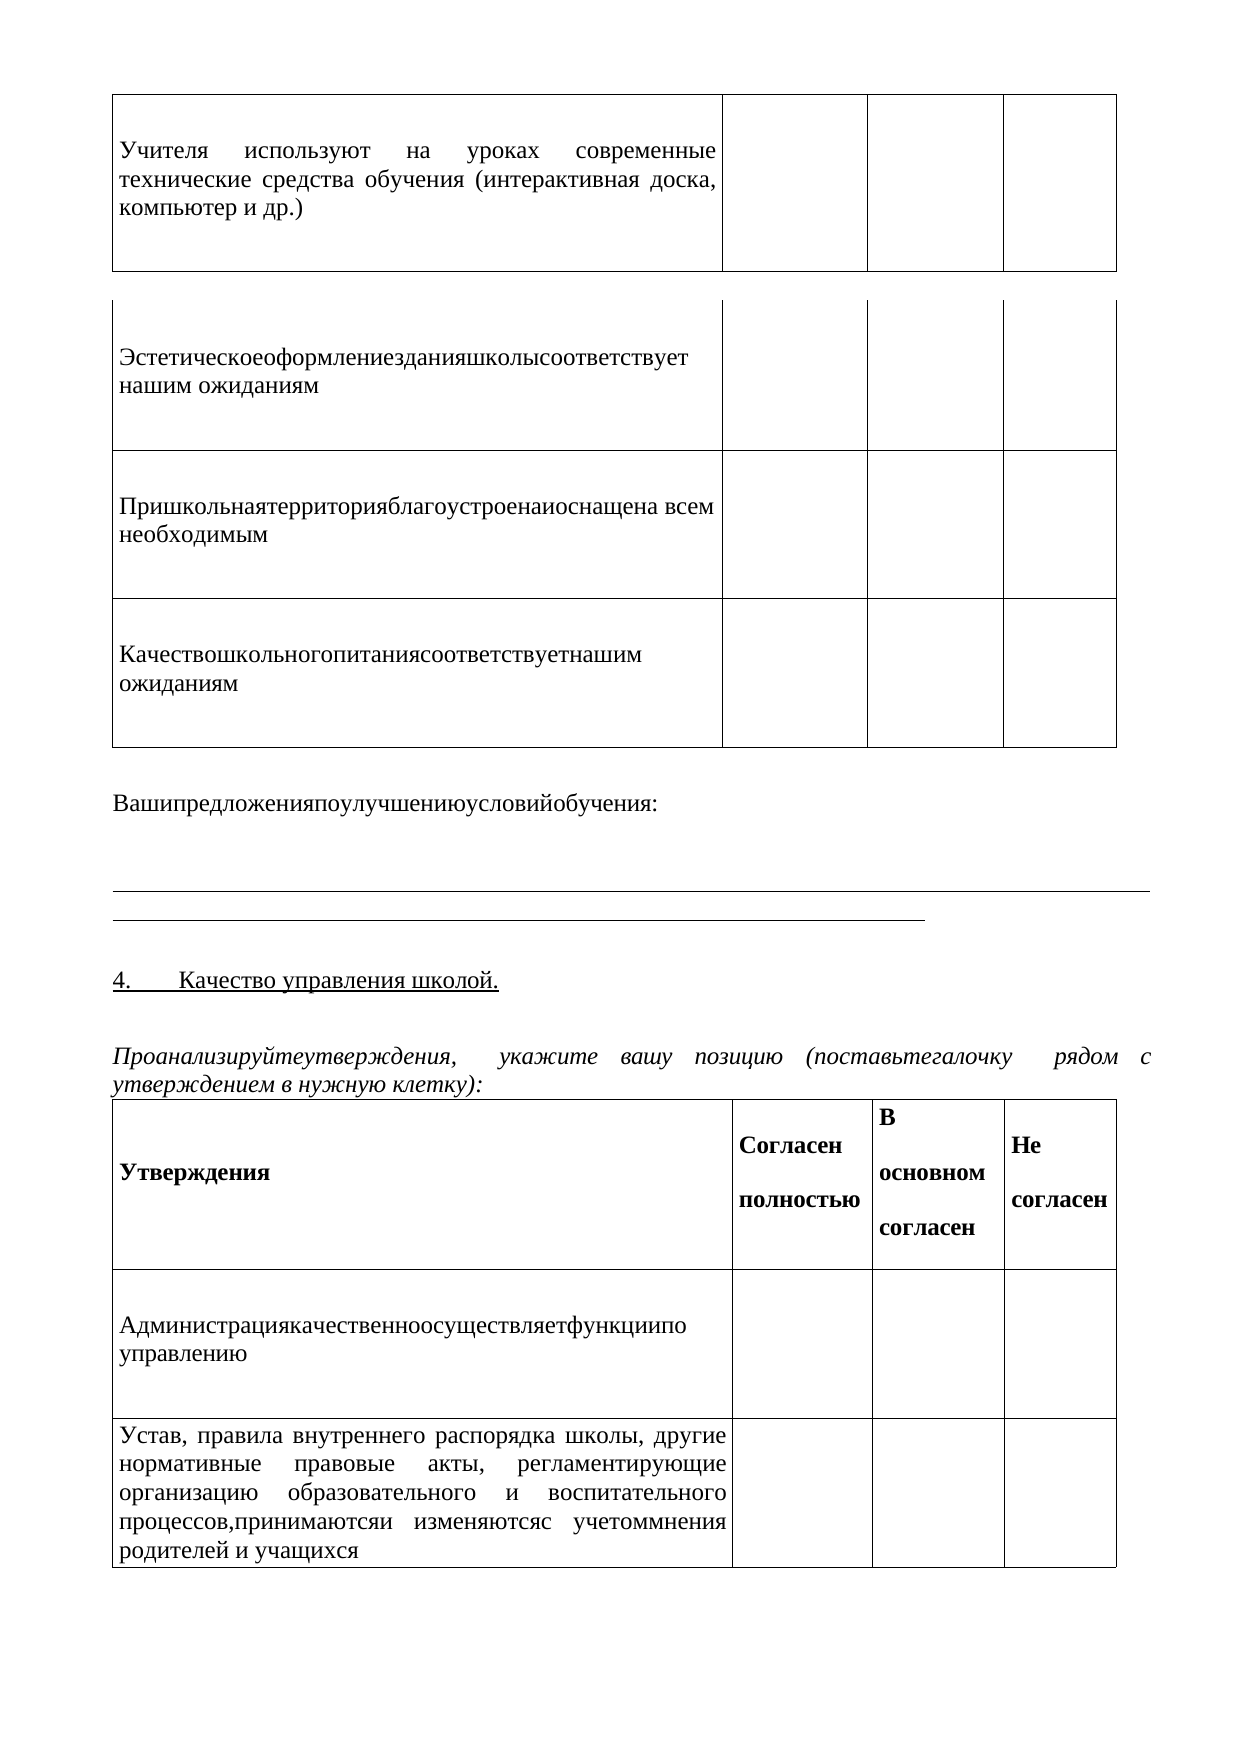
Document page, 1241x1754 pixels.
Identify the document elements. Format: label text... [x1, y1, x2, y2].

table_cell [723, 95, 867, 271]
table_cell [733, 1419, 872, 1566]
text Проанализируйтеутверждения, укажите вашу позицию (поставьтегалочку рядом с утверждением в нужную клетку): [112, 1041, 1152, 1098]
table_header Не согласен [1005, 1100, 1116, 1269]
table_header [723, 300, 867, 449]
table_header Утверждения [113, 1100, 732, 1269]
table_cell [868, 95, 1003, 271]
table_cell [723, 451, 867, 598]
table_cell Качествошкольногопитаниясоответствуетнашим ожиданиям [113, 599, 722, 747]
table_header Согласен полностью [733, 1100, 872, 1269]
table_cell [1005, 1270, 1116, 1417]
table_cell [868, 451, 1003, 598]
text Вашипредложенияпоулучшениюусловийобучения: [112, 788, 1166, 817]
table_cell [723, 599, 867, 747]
table_cell [1004, 599, 1116, 747]
table_cell Учителя используют на уроках современные технические средства обучения (интерактивная доска, компьютер и др.) [113, 95, 722, 271]
table_cell [1004, 95, 1116, 271]
table_cell [868, 599, 1003, 747]
table_header [1004, 300, 1116, 449]
list ​Качество управления школой. [112, 965, 1166, 994]
table_cell Устав, правила внутреннего распорядка школы, другие нормативные правовые акты, регламентирующие организацию образовательного и воспитательного процессов,принимаютсяи изменяютсяс учетоммнения родителей и учащихся [113, 1419, 732, 1566]
table_cell Пришкольнаятерриторияблагоустроенаиоснащена всем необходимым [113, 451, 722, 598]
table_cell [733, 1270, 872, 1417]
table_cell Администрациякачественноосуществляетфункциипо управлению [113, 1270, 732, 1417]
table_header В основном согласен [873, 1100, 1004, 1269]
table_cell [1004, 451, 1116, 598]
table_cell [1005, 1419, 1116, 1566]
table_cell [873, 1419, 1004, 1566]
table_header Эстетическоеоформлениезданияшколысоответствует нашим ожиданиям [113, 300, 722, 449]
table_cell [873, 1270, 1004, 1417]
table_header [868, 300, 1003, 449]
